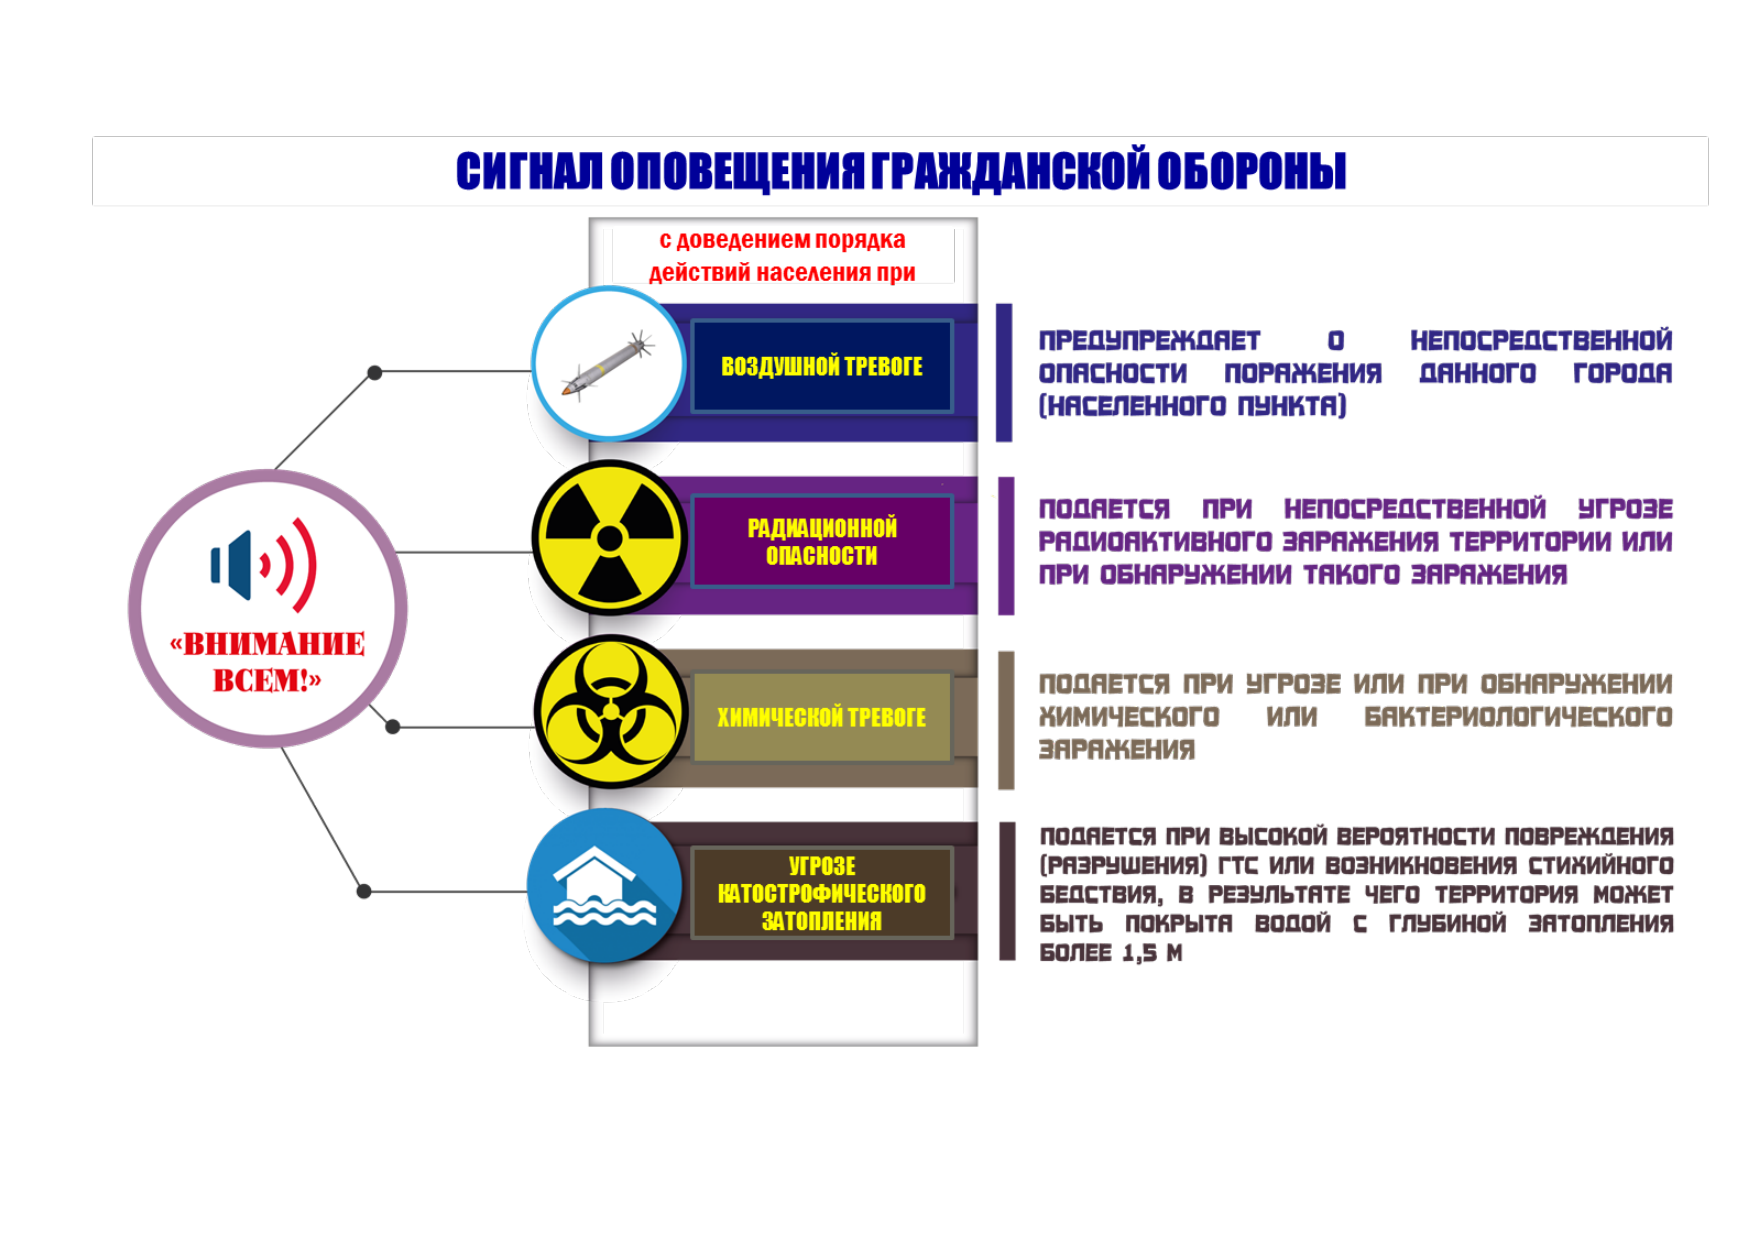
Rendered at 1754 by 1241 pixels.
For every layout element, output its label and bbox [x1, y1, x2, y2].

picture [75, 129, 1726, 1048]
